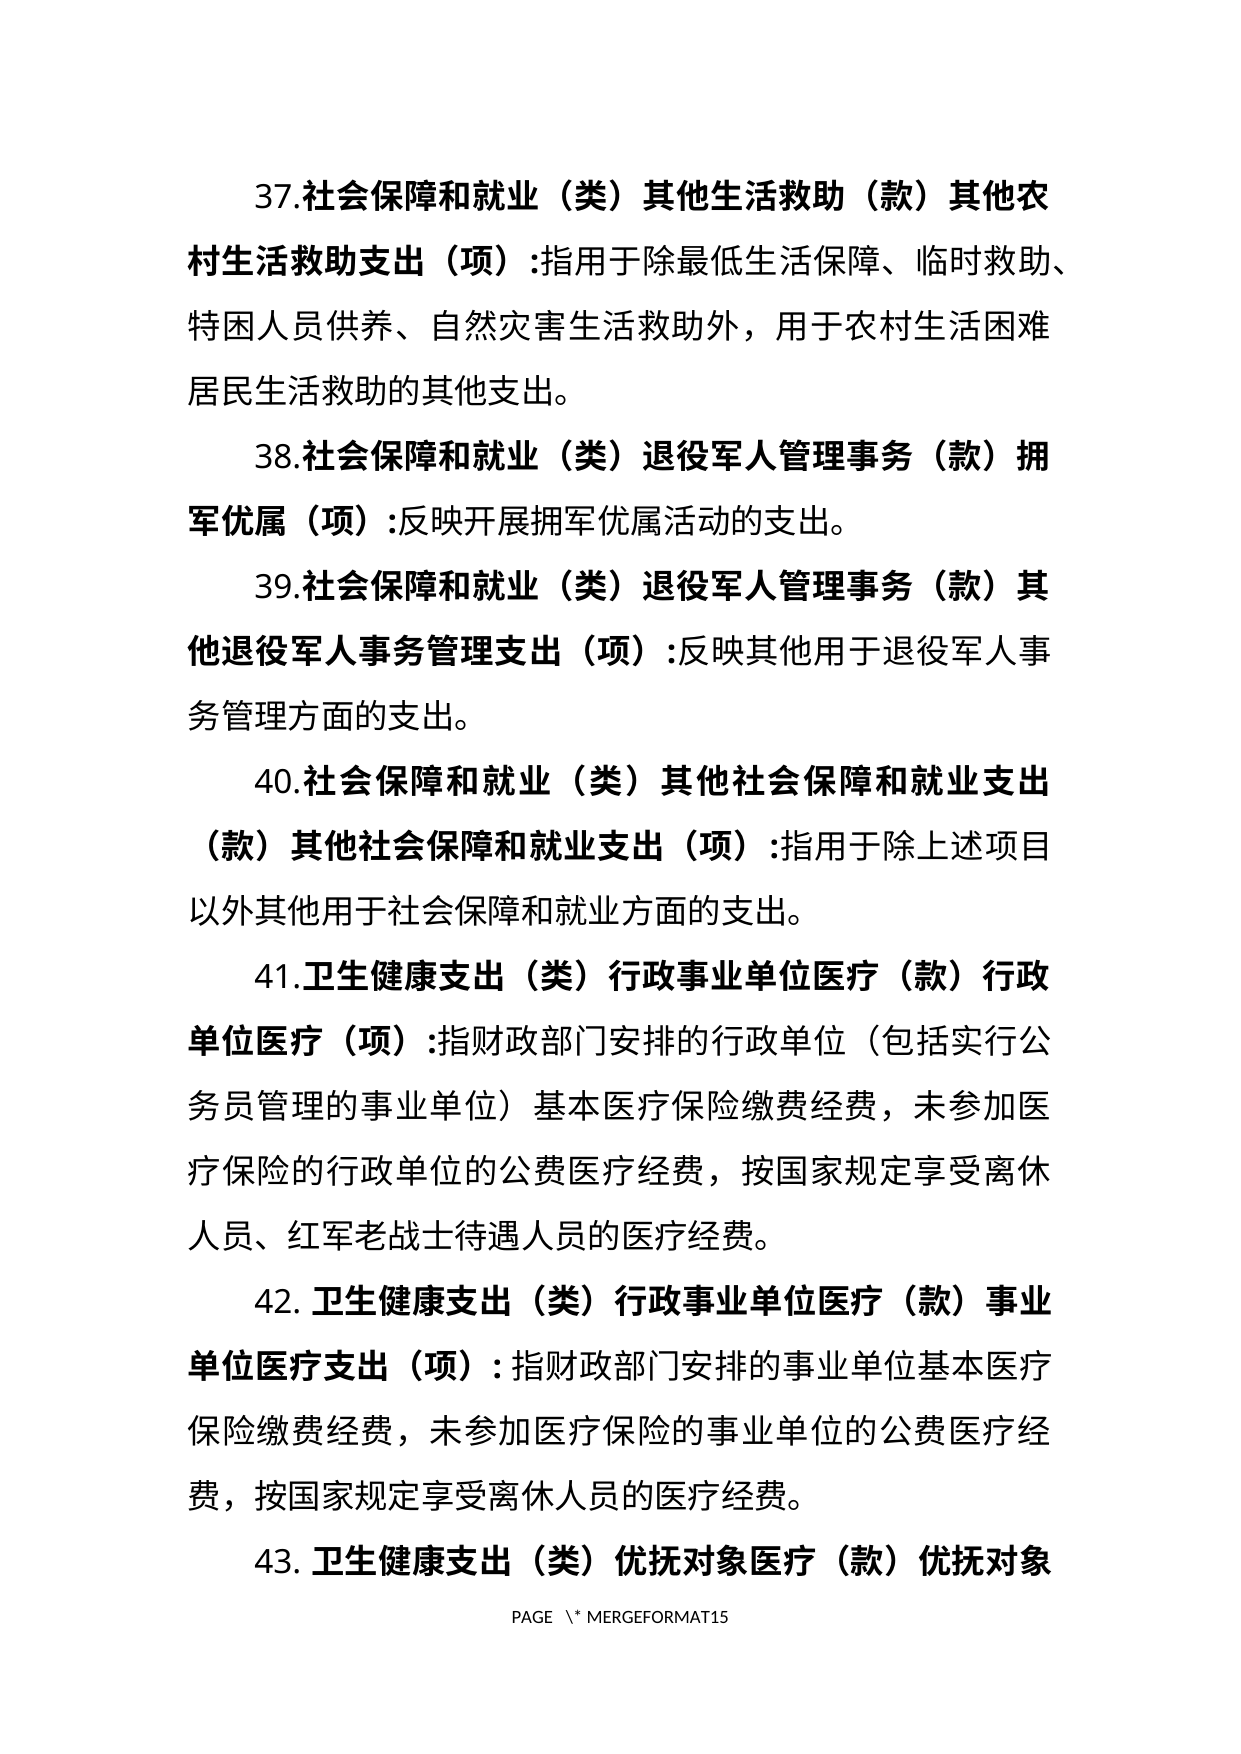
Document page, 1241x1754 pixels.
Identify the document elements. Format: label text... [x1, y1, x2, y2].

text 39.社会保障和就业（类）退役军人管理事务（款）其他退役军人事务管理支出（项）:反映其他用于退役军人事务管理方面的支出。 [187, 552, 1053, 747]
text 37.社会保障和就业（类）其他生活救助（款）其他农村生活救助支出（项）:指用于除最低生活保障、临时救助、特困人员供养、自然灾害生活救助外，用于农村生活困难居民生活救助的其他支出。 [187, 162, 1053, 422]
text 40.社会保障和就业（类）其他社会保障和就业支出（款）其他社会保障和就业支出（项）:指用于除上述项目以外其他用于社会保障和就业方面的支出。 [187, 747, 1053, 942]
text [187, 1527, 1053, 1592]
text 38.社会保障和就业（类）退役军人管理事务（款）拥军优属（项）:反映开展拥军优属活动的支出。 [187, 422, 1053, 552]
text 42. 卫生健康支出（类）行政事业单位医疗（款）事业单位医疗支出（项）: 指财政部门安排的事业单位基本医疗保险缴费经费，未参加医疗保险的事业单位的公费医疗经费，按国家规定享受离休人员的医疗经费。 [187, 1267, 1053, 1527]
text 41.卫生健康支出（类）行政事业单位医疗（款）行政单位医疗（项）:指财政部门安排的行政单位（包括实行公务员管理的事业单位）基本医疗保险缴费经费，未参加医疗保险的行政单位的公费医疗经费，按国家规定享受离休人员、红军老战士待遇人员的医疗经费。 [187, 942, 1053, 1267]
